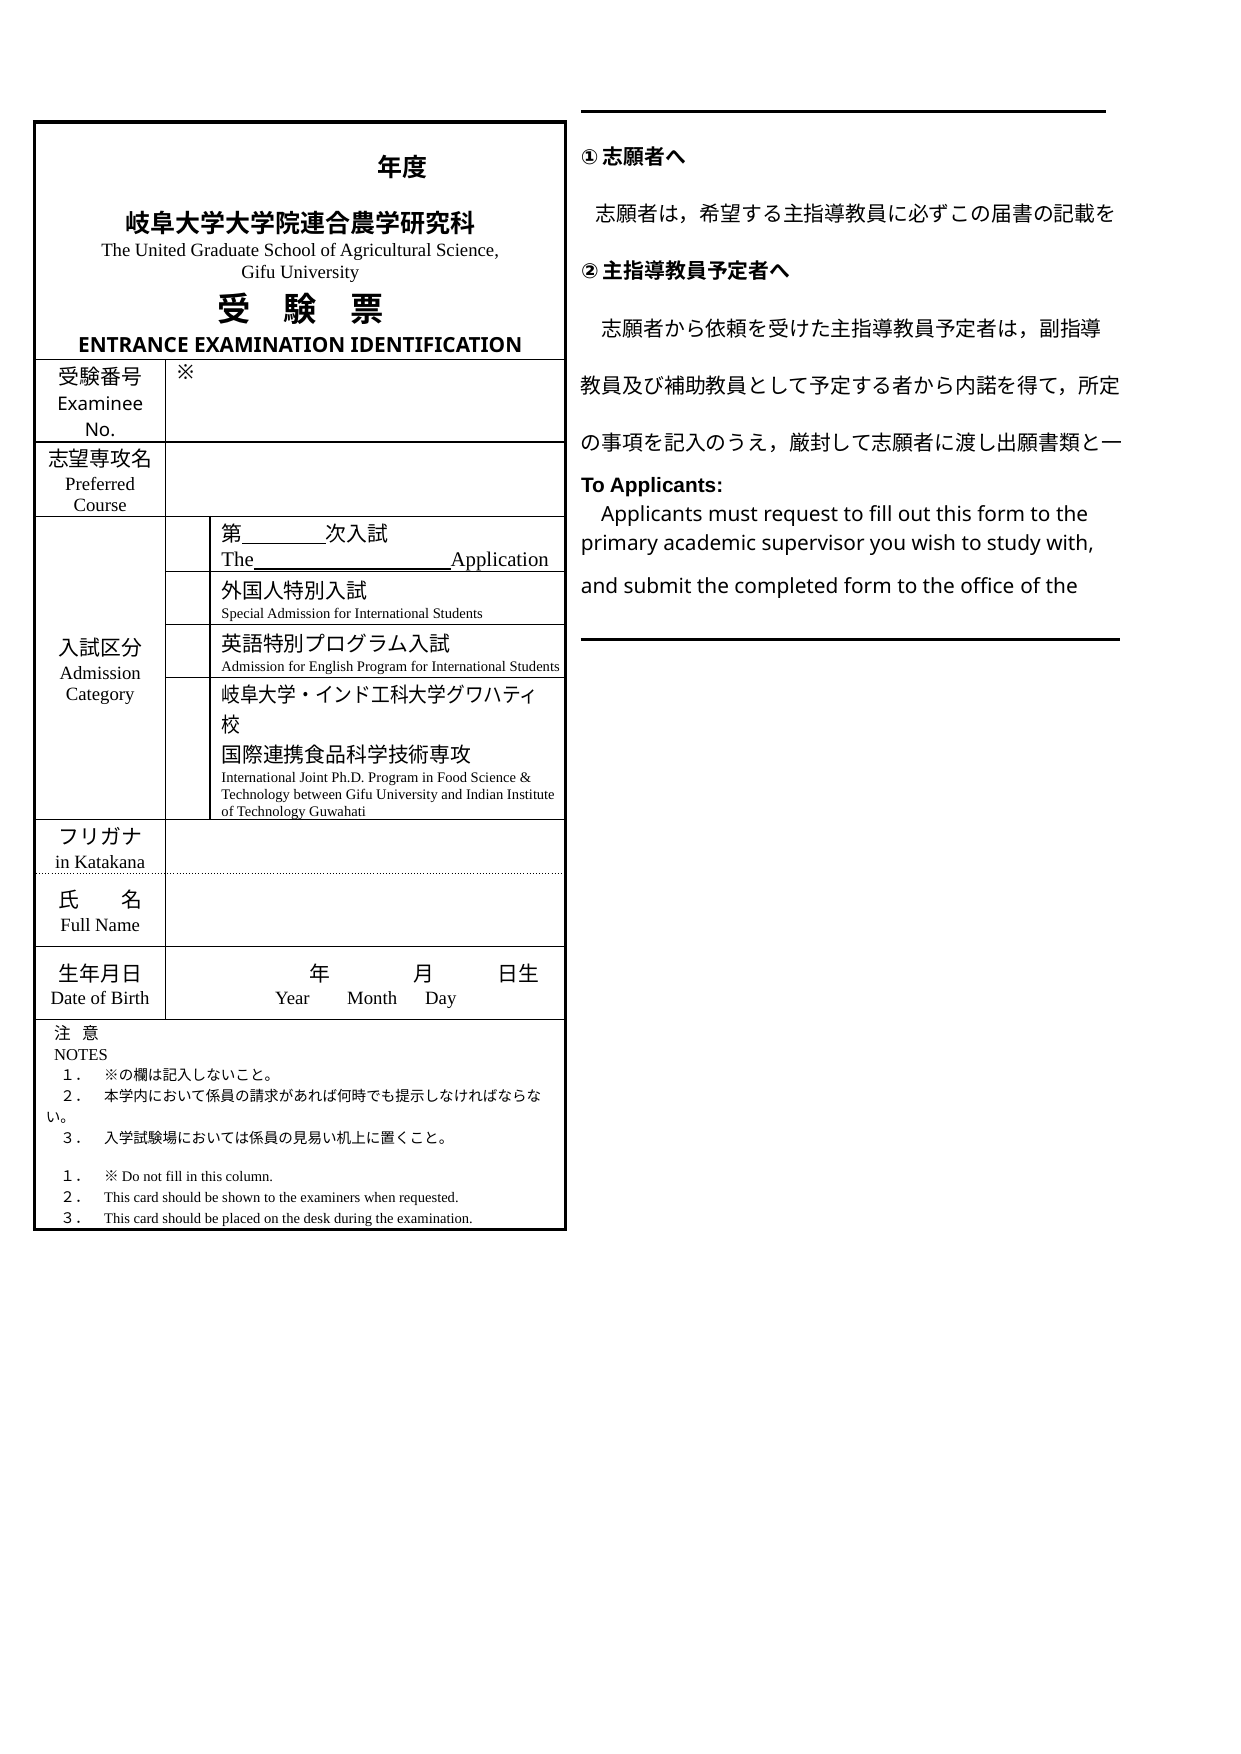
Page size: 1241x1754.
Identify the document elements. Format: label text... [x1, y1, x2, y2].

table_cell 岐阜大学・インド工科大学グワハティ校 国際連携食品科学技術専攻 International Joint Ph.D. Program in Food Science & Technology between Gifu University and Indian Institute of Technology Guwahati [211, 678, 564, 819]
table_cell 年 月 日生 Year Month Day [166, 947, 564, 1019]
table_cell [166, 678, 209, 819]
text ①志願者へ [567, 127, 1122, 184]
table_cell 英語特別プログラム入試 Admission for English Program for International Students [211, 625, 564, 677]
text To Applicants: [567, 470, 1122, 499]
table_cell 外国人特別入試 Special Admission for International Students [211, 572, 564, 624]
table_cell 氏 名 Full Name [36, 873, 165, 946]
table_cell [166, 517, 209, 571]
text Applicants must request to fill out this form to the primary academic supervisor you wish to study with, and submit the completed form to the office of the United Graduate School of Agricultural Science, Gifu University. [567, 499, 1122, 614]
table_header 年度 岐阜大学大学院連合農学研究科 The United Graduate School of Agricultural Science, Gifu University 受 験 票 ENTRANCE EXAMINATION IDENTIFICATION [36, 124, 564, 359]
table_cell 生年月日 Date of Birth [36, 947, 165, 1019]
table_cell [166, 820, 564, 872]
table_cell 入試区分 Admission Category [36, 517, 165, 819]
table_cell フリガナ in Katakana [36, 820, 165, 872]
table_cell [166, 873, 564, 946]
table_cell [166, 572, 209, 624]
table_cell 受験番号 Examinee No. [36, 360, 165, 441]
table_cell [166, 625, 209, 677]
text ②主指導教員予定者へ [567, 241, 1122, 298]
table_cell [166, 443, 564, 516]
table_cell ※ [166, 360, 564, 441]
table_cell 志望専攻名 Preferred Course [36, 443, 165, 516]
text 志願者から依頼を受けた主指導教員予定者は，副指導教員及び補助教員として予定する者から内諾を得て，所定の事項を記入のうえ，厳封して志願者に渡し出願書類と一緒に提出させるか，直接岐阜大学大学院連合農学研究科連合農学係に送付してください。 [567, 298, 1122, 470]
text 志願者は，希望する主指導教員に必ずこの届書の記載を依頼し，提出すること。 [567, 184, 1122, 241]
table_cell 第 次入試 The Application [211, 517, 564, 571]
table_cell 注 意 NOTES １． ※の欄は記入しないこと。 ２． 本学内において係員の請求があれば何時でも提示しなければならない。 ３． 入学試験場においては係員の見易い机上に置くこと。 １． ※ Do not fill in this column. ２． This card should be shown to the examiners when requested. ３． This card should be placed on the desk during the examination. [36, 1020, 564, 1228]
